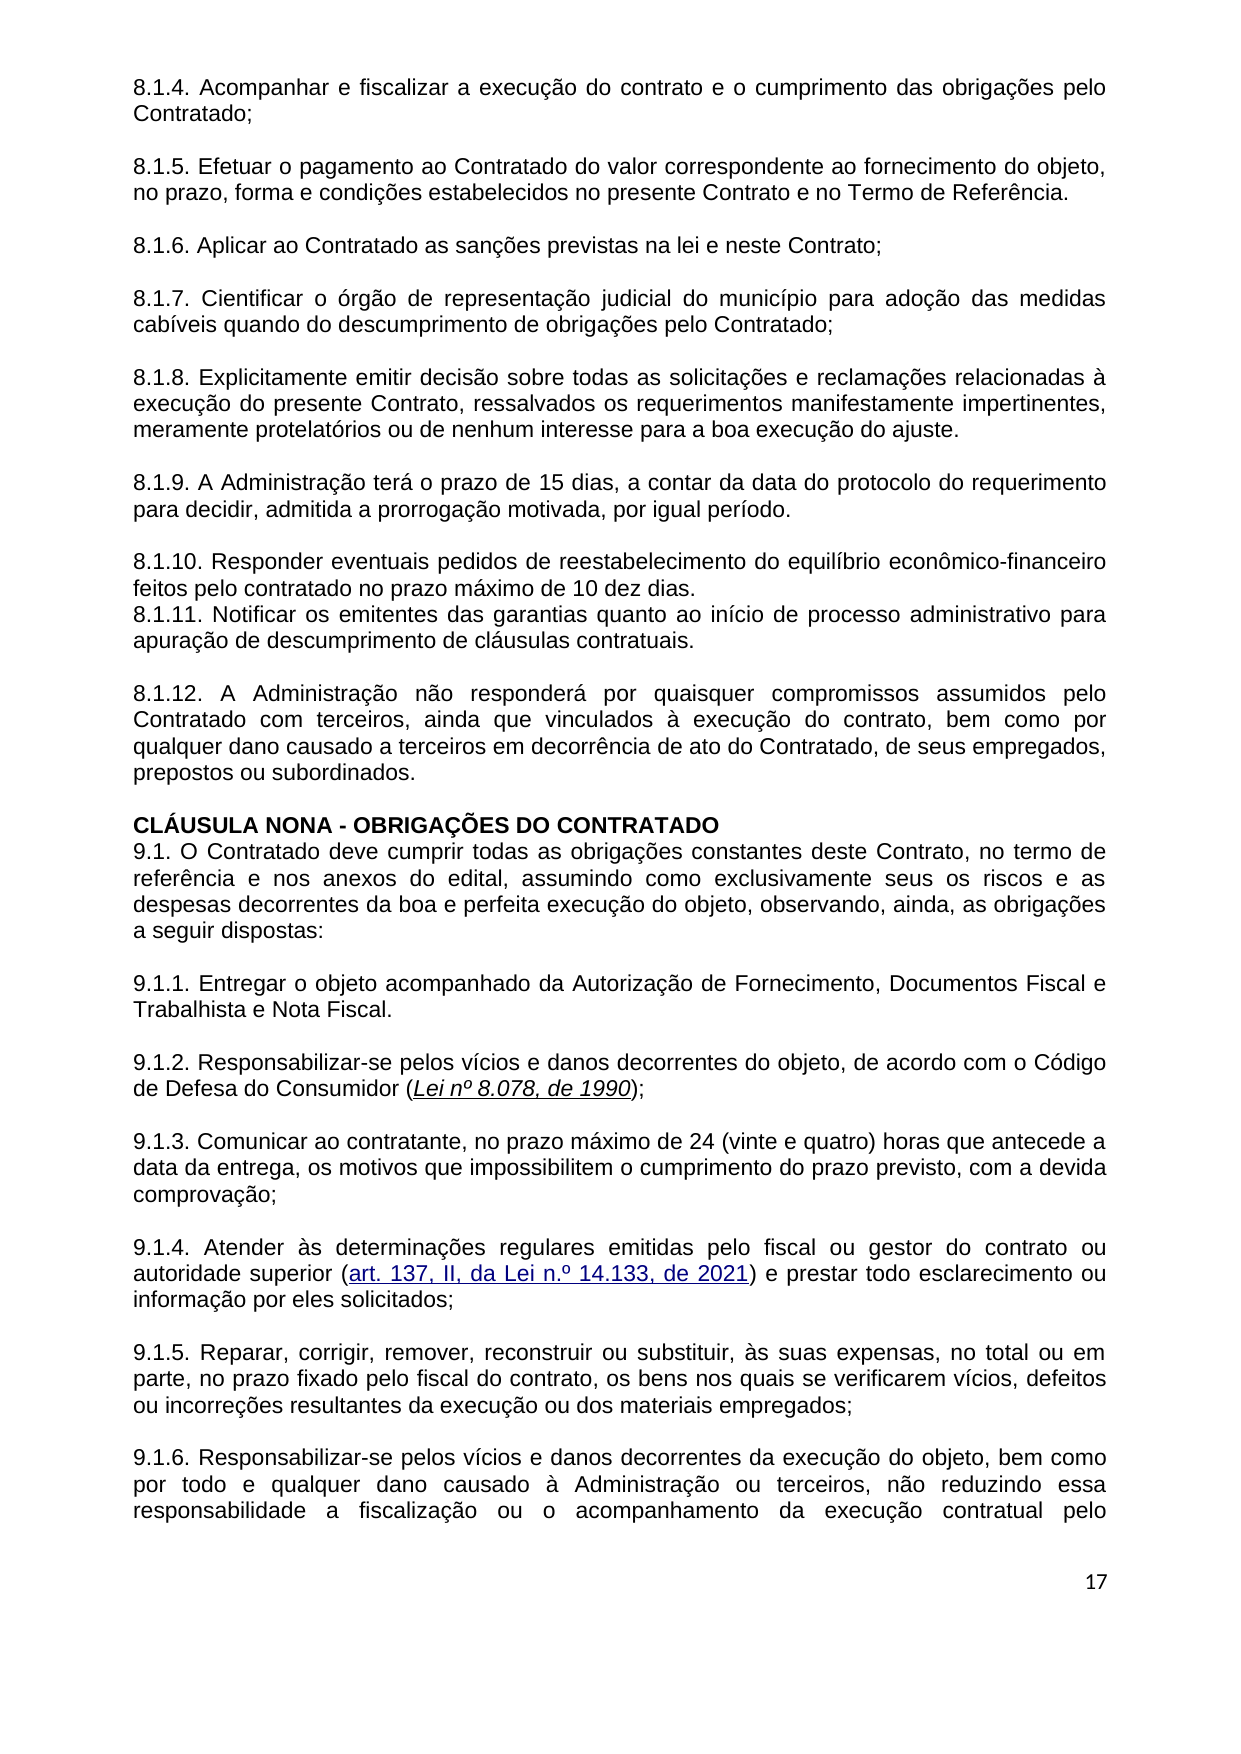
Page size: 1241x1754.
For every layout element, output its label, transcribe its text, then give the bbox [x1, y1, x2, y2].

list 9.1.2. Responsabilizar-se pelos vícios e danos decorrentes do objeto, de acordo com o Código de Defesa do Consumidor (Lei nº 8.078, de 1990); [133, 1049, 1107, 1102]
list 8.1.11. Notificar os emitentes das garantias quanto ao início de processo administrativo para apuração de descumprimento de cláusulas contratuais. [133, 601, 1107, 654]
list 8.1.4. Acompanhar e fiscalizar a execução do contrato e o cumprimento das obrigações pelo Contratado; [133, 74, 1107, 127]
list 8.1.12. A Administração não responderá por quaisquer compromissos assumidos pelo Contratado com terceiros, ainda que vinculados à execução do contrato, bem como por qualquer dano causado a terceiros em decorrência de ato do Contratado, de seus empregados, prepostos ou subordinados. [133, 680, 1107, 785]
list 8.1.10. Responder eventuais pedidos de reestabelecimento do equilíbrio econômico-financeiro feitos pelo contratado no prazo máximo de 10 dez dias. [133, 548, 1107, 601]
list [133, 1444, 1107, 1523]
list 9.1.4. Atender às determinações regulares emitidas pelo fiscal ou gestor do contrato ou autoridade superior (art. 137, II, da Lei n.º 14.133, de 2021) e prestar todo esclarecimento ou informação por eles solicitados; [133, 1233, 1107, 1312]
list 9.1. O Contratado deve cumprir todas as obrigações constantes deste Contrato, no termo de referência e nos anexos do edital, assumindo como exclusivamente seus os riscos e as despesas decorrentes da boa e perfeita execução do objeto, observando, ainda, as obrigações a seguir dispostas: [133, 838, 1107, 943]
list 9.1.3. Comunicar ao contratante, no prazo máximo de 24 (vinte e quatro) horas que antecede a data da entrega, os motivos que impossibilitem o cumprimento do prazo previsto, com a devida comprovação; [133, 1128, 1107, 1207]
list 8.1.8. Explicitamente emitir decisão sobre todas as solicitações e reclamações relacionadas à execução do presente Contrato, ressalvados os requerimentos manifestamente impertinentes, meramente protelatórios ou de nenhum interesse para a boa execução do ajuste. [133, 364, 1107, 443]
text CLÁUSULA NONA - OBRIGAÇÕES DO CONTRATADO [133, 812, 1107, 838]
list 8.1.6. Aplicar ao Contratado as sanções previstas na lei e neste Contrato; [133, 232, 1107, 258]
list 8.1.5. Efetuar o pagamento ao Contratado do valor correspondente ao fornecimento do objeto, no prazo, forma e condições estabelecidos no presente Contrato e no Termo de Referência. [133, 153, 1107, 206]
list 9.1.1. Entregar o objeto acompanhado da Autorização de Fornecimento, Documentos Fiscal e Trabalhista e Nota Fiscal. [133, 970, 1107, 1023]
list 9.1.5. Reparar, corrigir, remover, reconstruir ou substituir, às suas expensas, no total ou em parte, no prazo fixado pelo fiscal do contrato, os bens nos quais se verificarem vícios, defeitos ou incorreções resultantes da execução ou dos materiais empregados; [133, 1339, 1107, 1418]
list 8.1.9. A Administração terá o prazo de 15 dias, a contar da data do protocolo do requerimento para decidir, admitida a prorrogação motivada, por igual período. [133, 469, 1107, 522]
list 8.1.7. Cientificar o órgão de representação judicial do município para adoção das medidas cabíveis quando do descumprimento de obrigações pelo Contratado; [133, 285, 1107, 337]
